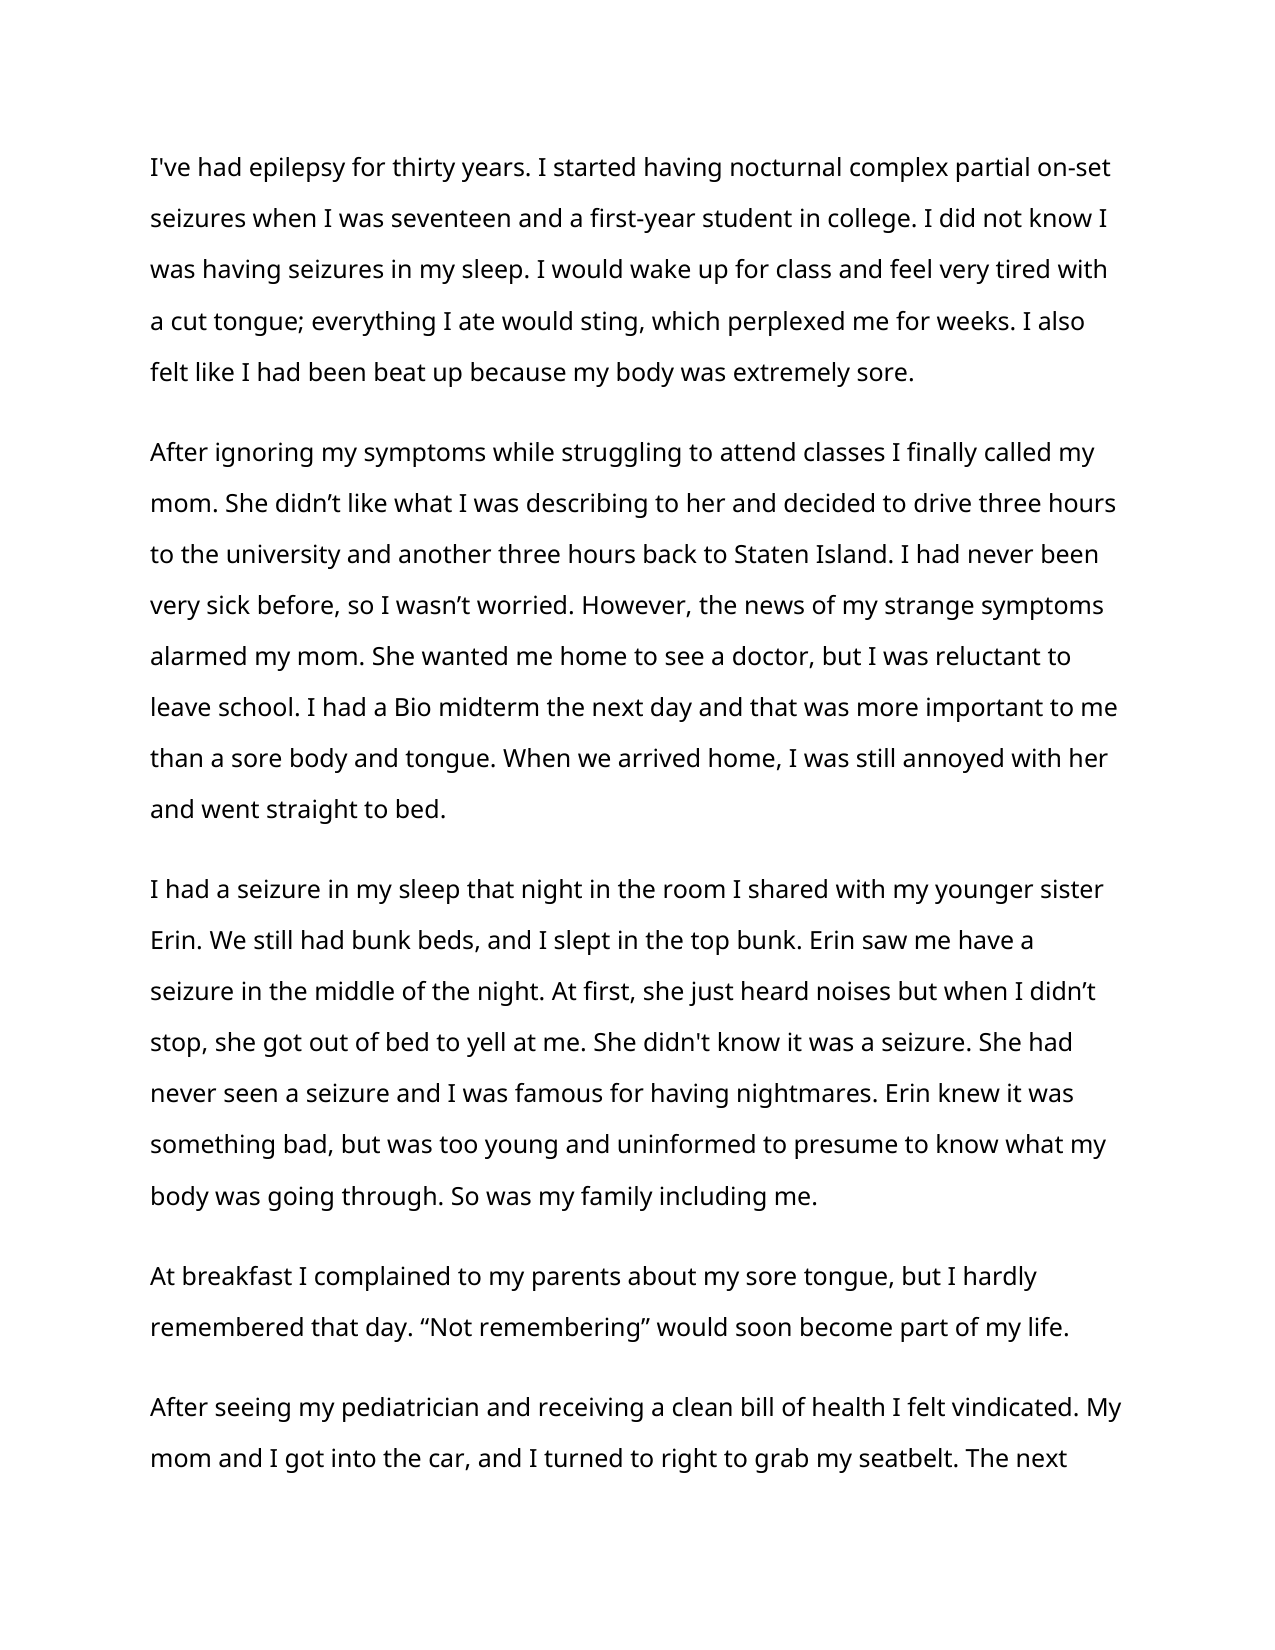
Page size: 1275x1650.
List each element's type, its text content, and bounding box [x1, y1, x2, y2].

text At breakfast I complained to my parents about my sore tongue, but I hardly remembered that day. “Not remembering” would soon become part of my life. [150, 1258, 1125, 1343]
text I've had epilepsy for thirty years. I started having nocturnal complex partial on-set seizures when I was seventeen and a first-year student in college. I did not know I was having seizures in my sleep. I would wake up for class and feel very tired with a cut tongue; everything I ate would sting, which perplexed me for weeks. I also felt like I had been beat up because my body was extremely sore. [150, 150, 1125, 388]
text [150, 1389, 1125, 1475]
text I had a seizure in my sleep that night in the room I shared with my younger sister Erin. We still had bunk beds, and I slept in the top bunk. Erin saw me have a seizure in the middle of the night. At first, she just heard noises but when I didn’t stop, she got out of bed to yell at me. She didn't know it was a seizure. She had never seen a seizure and I was famous for having nightmares. Erin knew it was something bad, but was too young and uninformed to presume to know what my body was going through. So was my family including me. [150, 872, 1125, 1212]
text After ignoring my symptoms while struggling to attend classes I finally called my mom. She didn’t like what I was describing to her and decided to drive three hours to the university and another three hours back to Staten Island. I had never been very sick before, so I wasn’t worried. However, the news of my strange symptoms alarmed my mom. She wanted me home to see a doctor, but I was reluctant to leave school. I had a Bio midterm the next day and that was more important to me than a sore body and tongue. When we arrived home, I was still annoyed with her and went straight to bed. [150, 434, 1125, 826]
